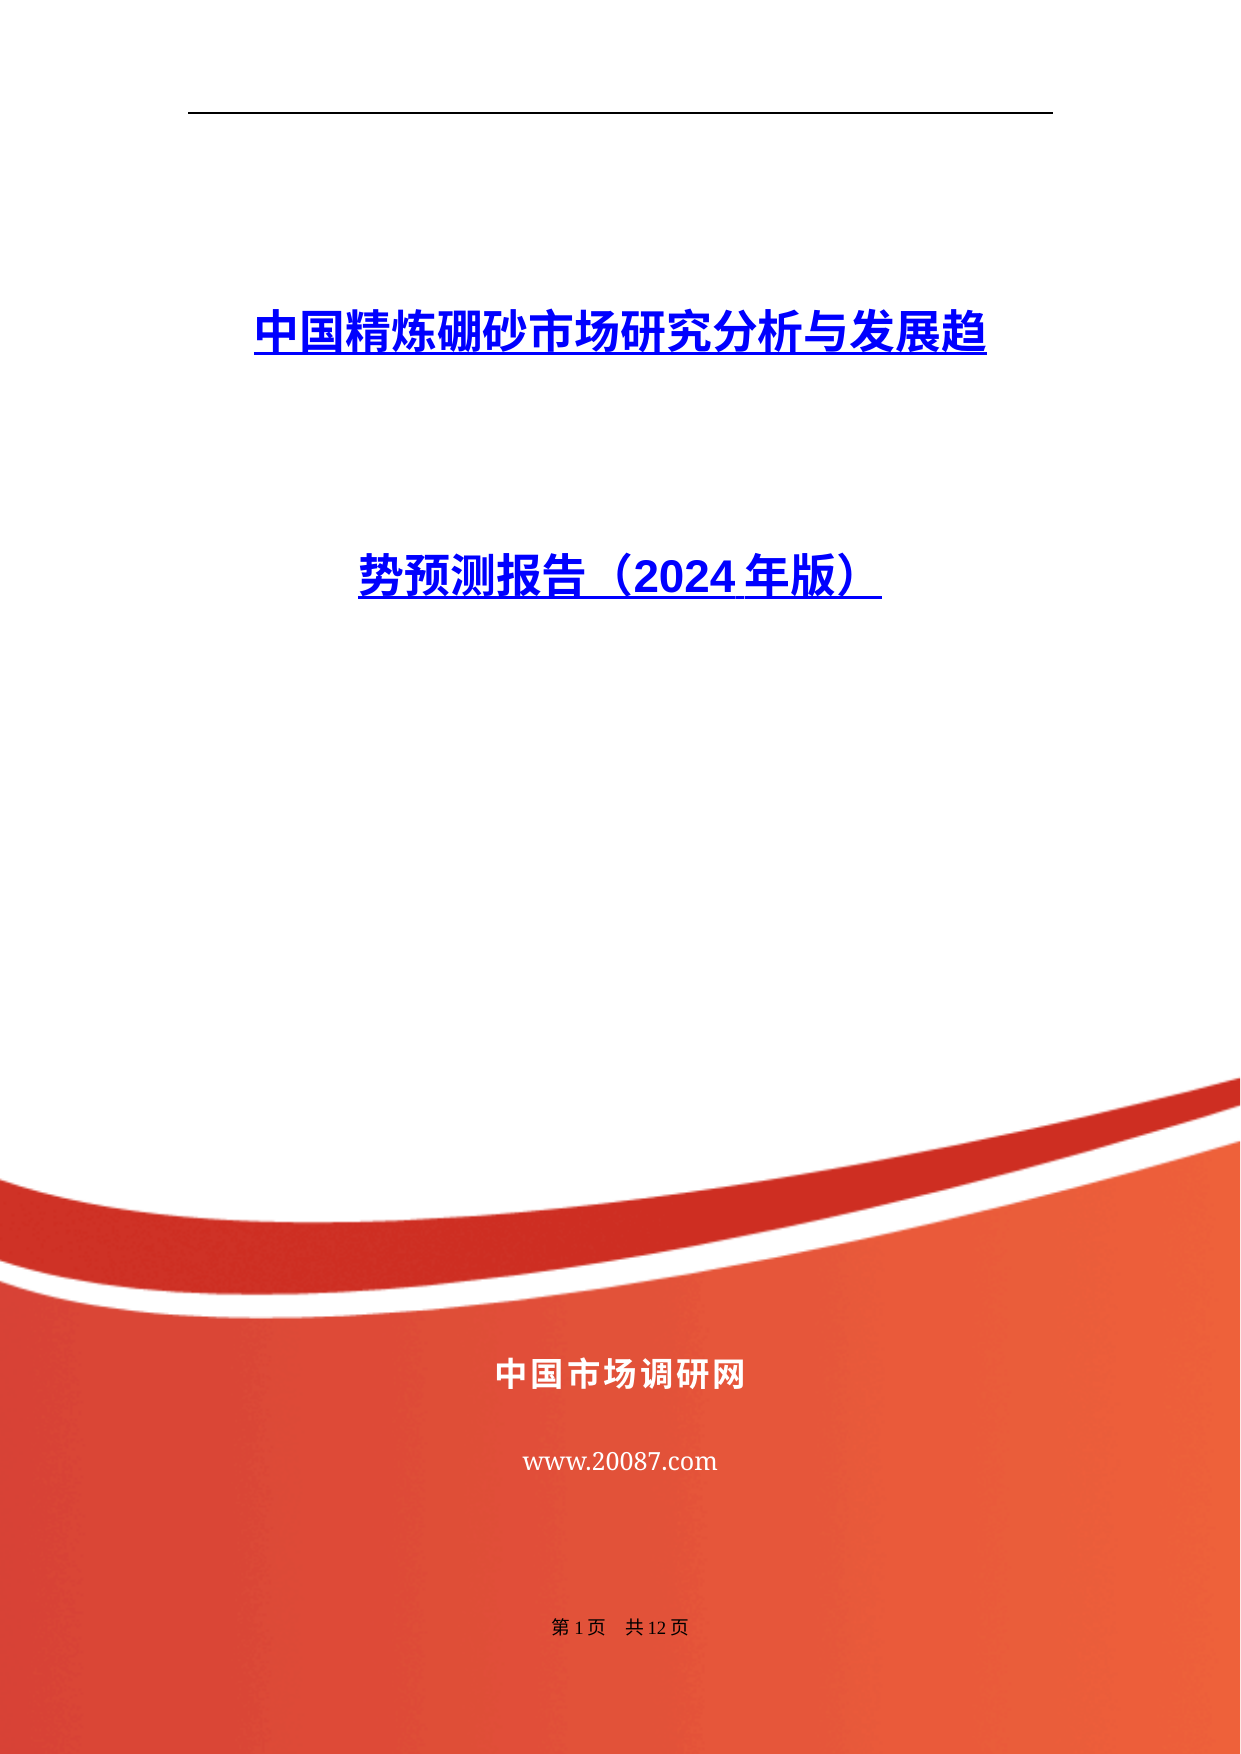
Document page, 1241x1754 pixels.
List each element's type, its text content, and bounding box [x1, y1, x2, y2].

picture [0, 1006, 1241, 1754]
subtitle 中国市场调研网 [187, 1339, 1053, 1404]
table_header 中国精炼硼砂市场研究分析与发展趋势预测报告（2024年版） [188, 207, 1053, 773]
text www.20087.com [187, 1428, 1053, 1493]
